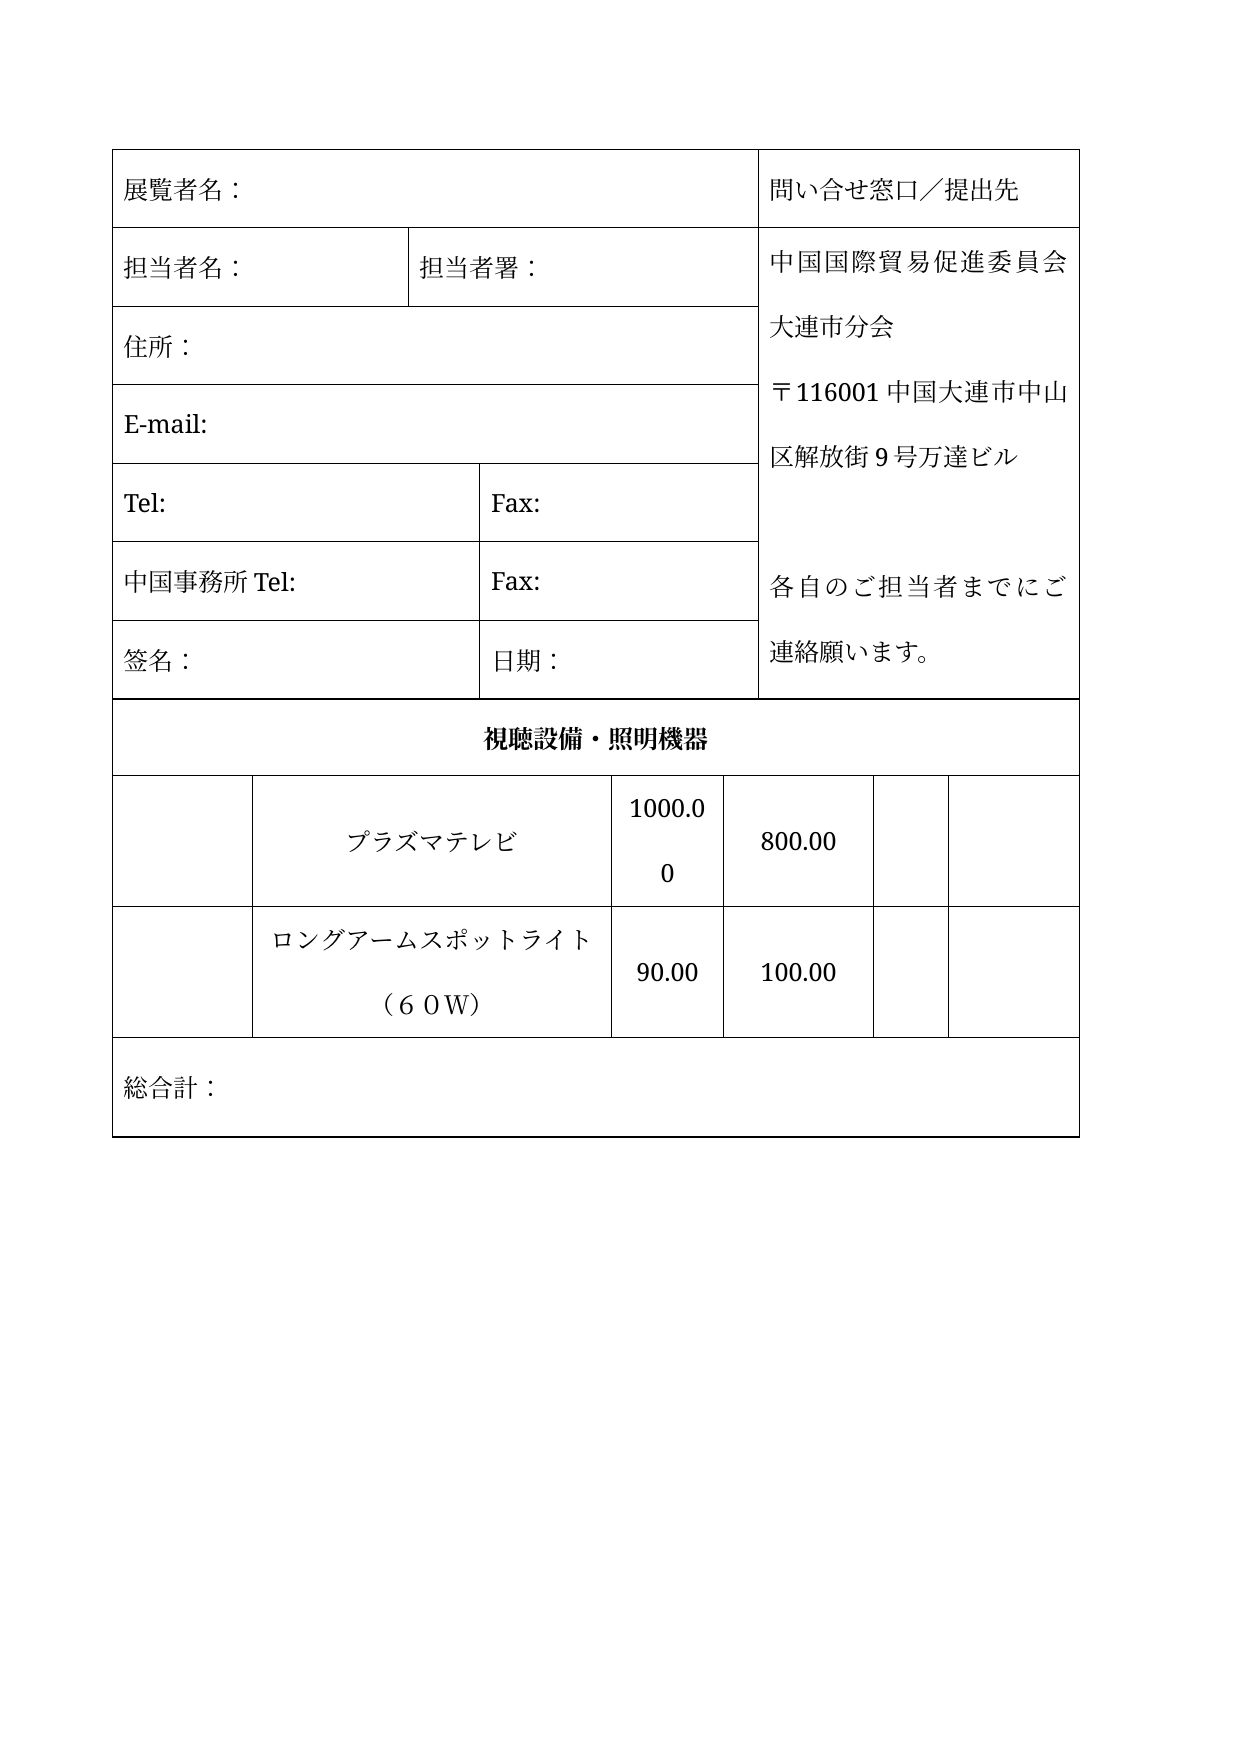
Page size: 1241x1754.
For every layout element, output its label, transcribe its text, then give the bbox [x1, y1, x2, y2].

table_cell 800.00 [724, 776, 873, 906]
table_cell Fax: [480, 464, 758, 541]
table_cell 中国事務所Tel: [113, 542, 479, 619]
table_cell Tel: [113, 464, 479, 541]
table_header 視聴設備・照明機器 [113, 700, 1079, 774]
table_header 展覧者名： [113, 150, 758, 227]
table_cell 日期： [480, 621, 758, 698]
table_cell 総合計： [113, 1038, 1079, 1136]
table_cell 中国国際貿易促進委員会大連市分会 〒116001中国大連市中山区解放街9号万達ビル 各自のご担当者までにご連絡願います。 [759, 228, 1079, 698]
table_cell [874, 907, 948, 1037]
table_header 問い合せ窓口／提出先 [759, 150, 1079, 227]
table_cell [113, 776, 252, 906]
table_cell 担当者名： [113, 228, 408, 306]
table_cell プラズマテレビ [253, 776, 611, 906]
table_cell 担当者署： [409, 228, 758, 306]
table_cell [113, 907, 252, 1037]
table_cell Fax: [480, 542, 758, 619]
table_cell [949, 776, 1079, 906]
table_cell 100.00 [724, 907, 873, 1037]
table_cell 签名： [113, 621, 479, 698]
table_cell 住所： [113, 307, 758, 384]
table_cell [874, 776, 948, 906]
table_cell ロングアームスポットライト（６０Ｗ） [253, 907, 611, 1037]
table_cell E-mail: [113, 385, 758, 462]
table_cell [949, 907, 1079, 1037]
table_cell 90.00 [612, 907, 723, 1037]
table_cell 1000.00 [612, 776, 723, 906]
